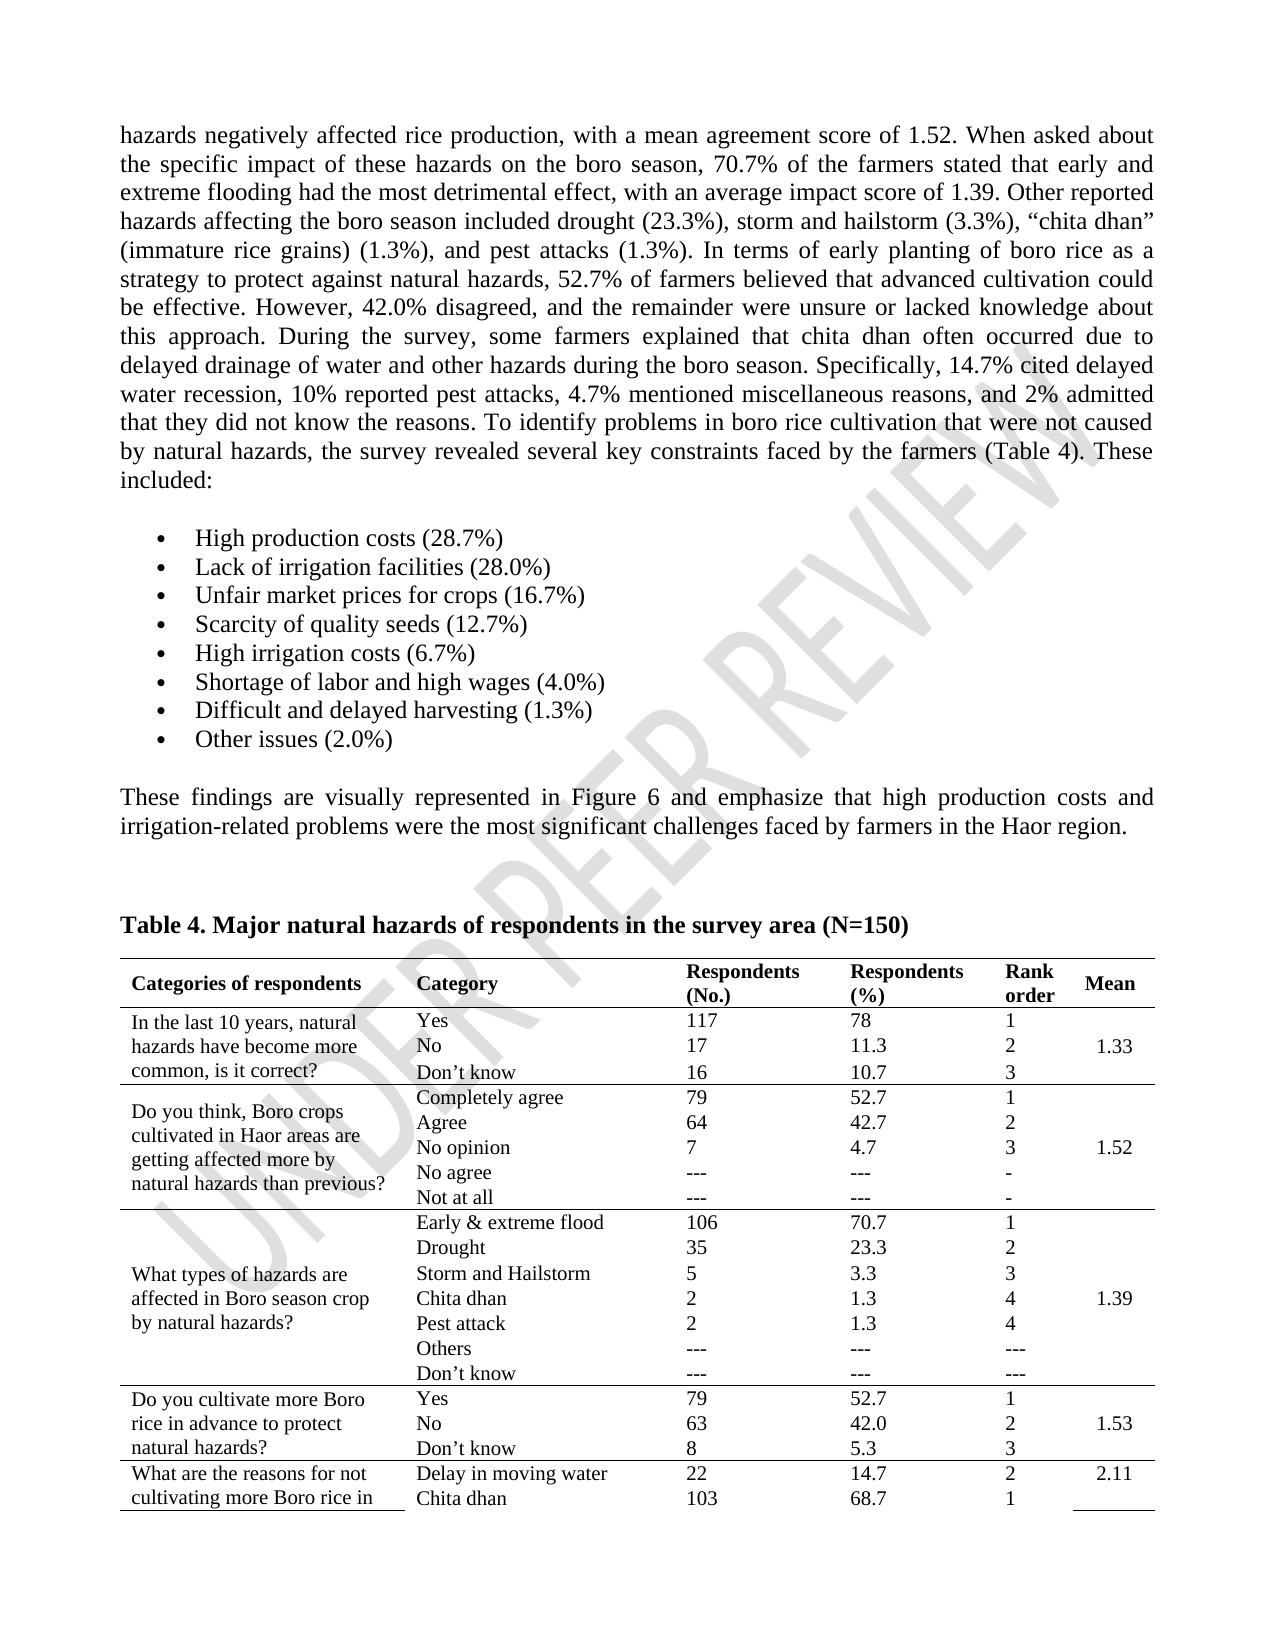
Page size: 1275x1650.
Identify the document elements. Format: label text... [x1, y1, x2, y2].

table_cell 8 [675, 1435, 839, 1460]
table_header Rank order [994, 959, 1073, 1007]
list High irrigation costs (6.7%) [157, 638, 1155, 667]
text These findings are visually represented in Figure 6 and emphasize that high production costs and irrigation-related problems were the most significant challenges faced by farmers in the Haor region. [120, 782, 1155, 839]
table_cell Chita dhan [405, 1485, 675, 1510]
table_cell 1 [994, 1008, 1073, 1032]
list High production costs (28.7%) [157, 523, 1155, 552]
table_cell 11.3 [839, 1032, 994, 1058]
table_cell 14.7 [839, 1461, 994, 1485]
table_cell --- [675, 1159, 839, 1184]
table_cell 3 [994, 1435, 1073, 1460]
table_cell 17 [675, 1032, 839, 1058]
table_cell 23.3 [839, 1234, 994, 1259]
table_cell Don’t know [405, 1360, 675, 1385]
table_header Categories of respondents [120, 959, 405, 1007]
table_cell Do you think, Boro crops cultivated in Haor areas are getting affected more by natural hazards than previous? [120, 1085, 405, 1209]
table_cell 79 [675, 1386, 839, 1410]
table_cell 3.3 [839, 1259, 994, 1284]
table_cell What types of hazards are affected in Boro season crop by natural hazards? [120, 1210, 405, 1385]
table_cell 68.7 [839, 1485, 994, 1510]
table_cell 117 [675, 1008, 839, 1032]
table_cell No opinion [405, 1134, 675, 1159]
table_cell 106 [675, 1210, 839, 1234]
table_cell 4 [994, 1310, 1073, 1335]
table_cell 42.7 [839, 1109, 994, 1134]
table_cell 1.3 [839, 1285, 994, 1309]
table_cell 4 [994, 1285, 1073, 1309]
table_cell Drought [405, 1234, 675, 1259]
table_cell Not at all [405, 1184, 675, 1209]
table_cell 52.7 [839, 1085, 994, 1109]
table_cell --- [675, 1360, 839, 1385]
table_cell 64 [675, 1109, 839, 1134]
table_cell Don’t know [405, 1435, 675, 1460]
table_cell 2 [994, 1461, 1073, 1485]
list Other issues (2.0%) [157, 724, 1155, 753]
table_cell 1.33 [1073, 1008, 1155, 1084]
table_cell 1.39 [1073, 1210, 1155, 1385]
table_cell --- [675, 1335, 839, 1360]
table_cell 3 [994, 1059, 1073, 1084]
table_cell --- [675, 1184, 839, 1209]
table_cell --- [994, 1360, 1073, 1385]
table_cell 2 [994, 1032, 1073, 1058]
table_header Respondents (No.) [675, 959, 839, 1007]
table_cell 1.3 [839, 1310, 994, 1335]
table_cell Others [405, 1335, 675, 1360]
table_cell Chita dhan [405, 1285, 675, 1309]
list Scarcity of quality seeds (12.7%) [157, 609, 1155, 638]
table_cell - [994, 1184, 1073, 1209]
table_cell 35 [675, 1234, 839, 1259]
table_header Mean [1073, 959, 1155, 1007]
table_cell 2 [994, 1109, 1073, 1134]
table_cell 2 [994, 1234, 1073, 1259]
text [120, 120, 1155, 494]
table_cell 22 [675, 1461, 839, 1485]
table_cell --- [839, 1360, 994, 1385]
table_cell 5 [675, 1259, 839, 1284]
table_cell --- [839, 1184, 994, 1209]
table_cell 1.52 [1073, 1085, 1155, 1209]
table_cell Storm and Hailstorm [405, 1259, 675, 1284]
text Table 4. Major natural hazards of respondents in the survey area (N=150) [120, 910, 1155, 939]
table_cell Yes [405, 1008, 675, 1032]
table_cell Pest attack [405, 1310, 675, 1335]
table_cell 5.3 [839, 1435, 994, 1460]
table_cell 78 [839, 1008, 994, 1032]
table_cell Yes [405, 1386, 675, 1410]
table_cell 3 [994, 1259, 1073, 1284]
table_cell --- [839, 1159, 994, 1184]
table_cell Do you cultivate more Boro rice in advance to protect natural hazards? [120, 1386, 405, 1460]
table_cell 2 [675, 1310, 839, 1335]
table_cell 52.7 [839, 1386, 994, 1410]
table_cell 3 [994, 1134, 1073, 1159]
table_cell 1 [994, 1210, 1073, 1234]
list Difficult and delayed harvesting (1.3%) [157, 695, 1155, 724]
table_header Respondents (%) [839, 959, 994, 1007]
table_cell 10.7 [839, 1059, 994, 1084]
table_cell Early & extreme flood [405, 1210, 675, 1234]
table_cell 1 [994, 1485, 1073, 1510]
table_cell No [405, 1032, 675, 1058]
table_cell 2.11 [1073, 1461, 1155, 1510]
table_cell 4.7 [839, 1134, 994, 1159]
list Shortage of labor and high wages (4.0%) [157, 667, 1155, 695]
table_cell 16 [675, 1059, 839, 1084]
list Unfair market prices for crops (16.7%) [157, 580, 1155, 609]
table_cell 1 [994, 1386, 1073, 1410]
table_cell --- [839, 1335, 994, 1360]
list Lack of irrigation facilities (28.0%) [157, 552, 1155, 580]
table_cell What are the reasons for not cultivating more Boro rice in advance? [120, 1461, 405, 1510]
table_cell Don’t know [405, 1059, 675, 1084]
table_cell Delay in moving water [405, 1461, 675, 1485]
table_cell In the last 10 years, natural hazards have become more common, is it correct? [120, 1008, 405, 1084]
table_cell 63 [675, 1410, 839, 1435]
table_cell 70.7 [839, 1210, 994, 1234]
table_cell 7 [675, 1134, 839, 1159]
table_cell - [994, 1159, 1073, 1184]
table_header Category [405, 959, 675, 1007]
table_cell 42.0 [839, 1410, 994, 1435]
table_cell 2 [675, 1285, 839, 1309]
table_cell Completely agree [405, 1085, 675, 1109]
table_cell Agree [405, 1109, 675, 1134]
table_cell 1.53 [1073, 1386, 1155, 1460]
table_cell 1 [994, 1085, 1073, 1109]
table_cell No [405, 1410, 675, 1435]
table_cell No agree [405, 1159, 675, 1184]
table_cell 2 [994, 1410, 1073, 1435]
table_cell 79 [675, 1085, 839, 1109]
table_cell 103 [675, 1485, 839, 1510]
table_cell --- [994, 1335, 1073, 1360]
